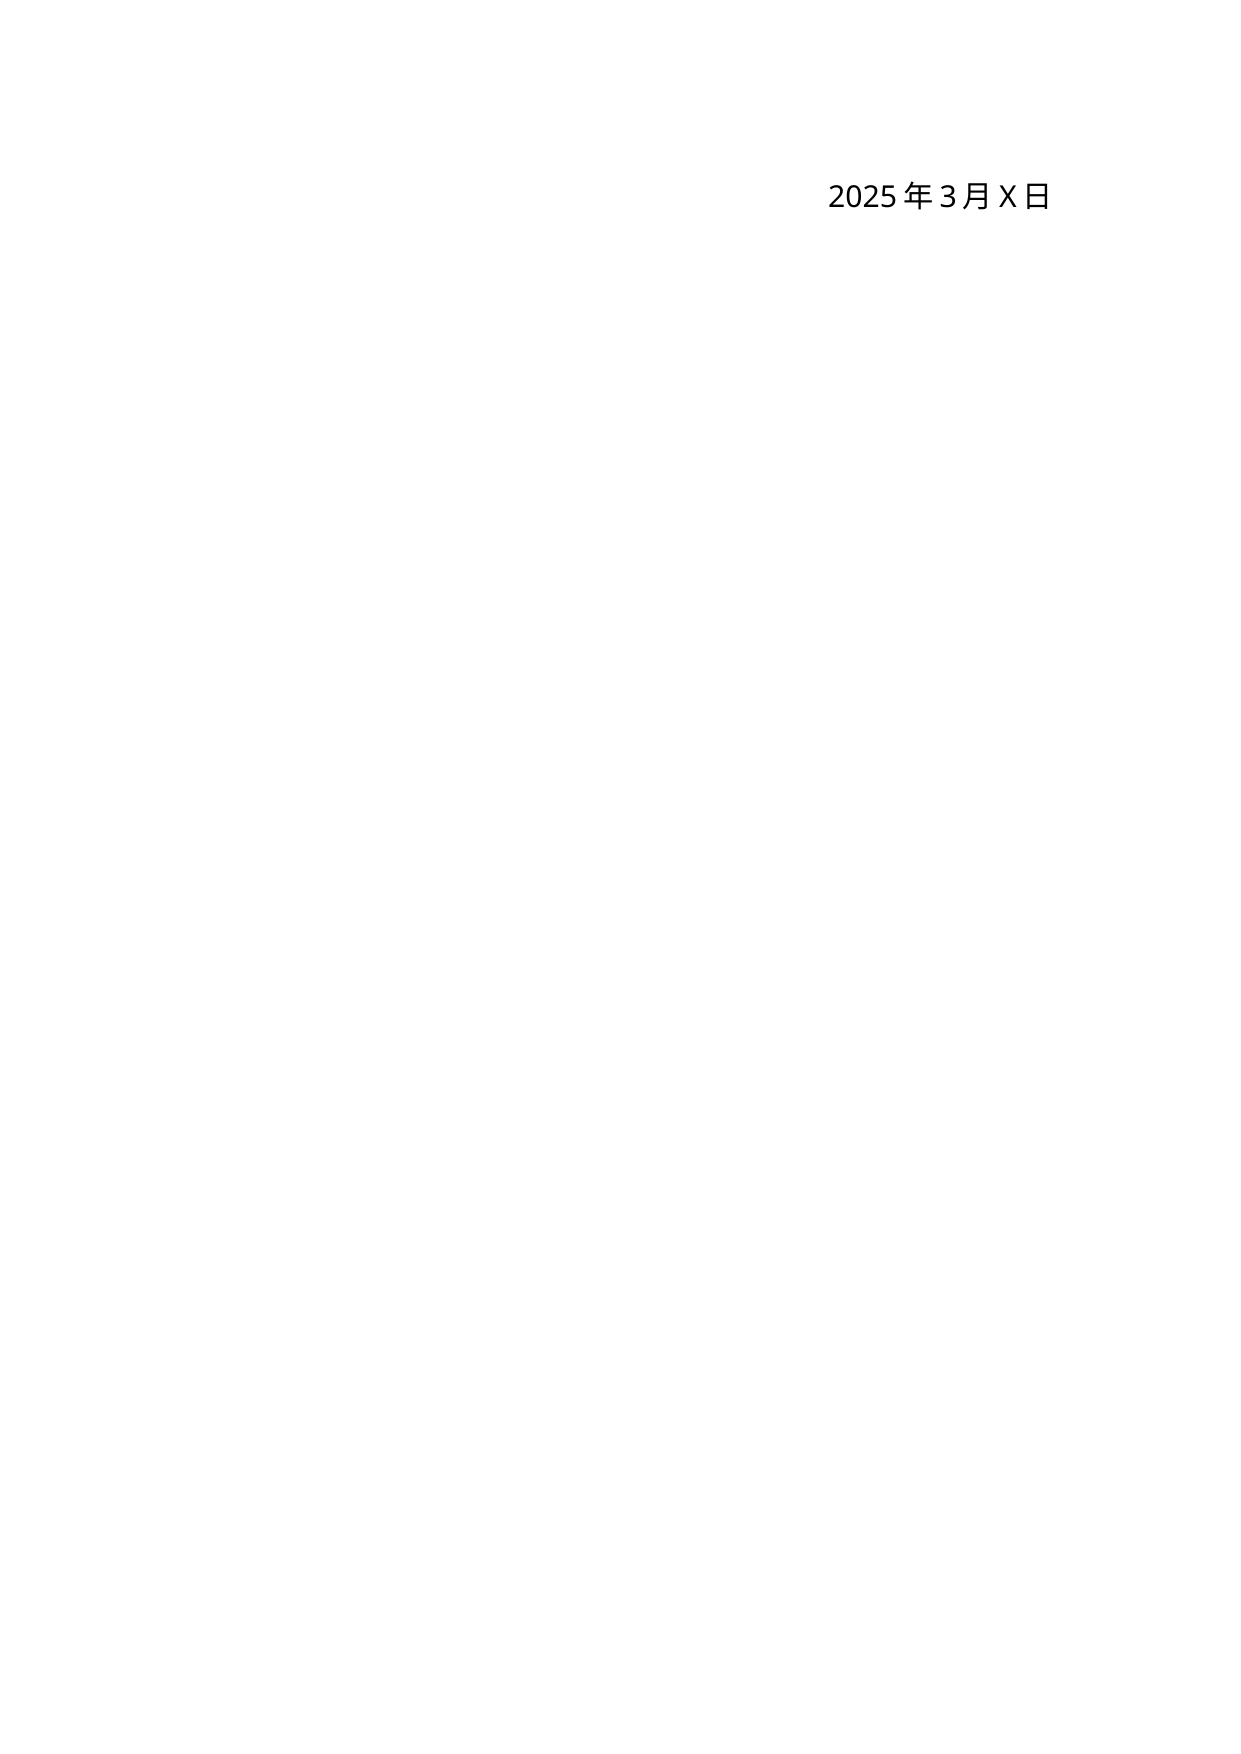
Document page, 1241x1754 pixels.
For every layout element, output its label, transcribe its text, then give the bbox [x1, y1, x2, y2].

text 2025年3月X日 [187, 162, 1053, 227]
